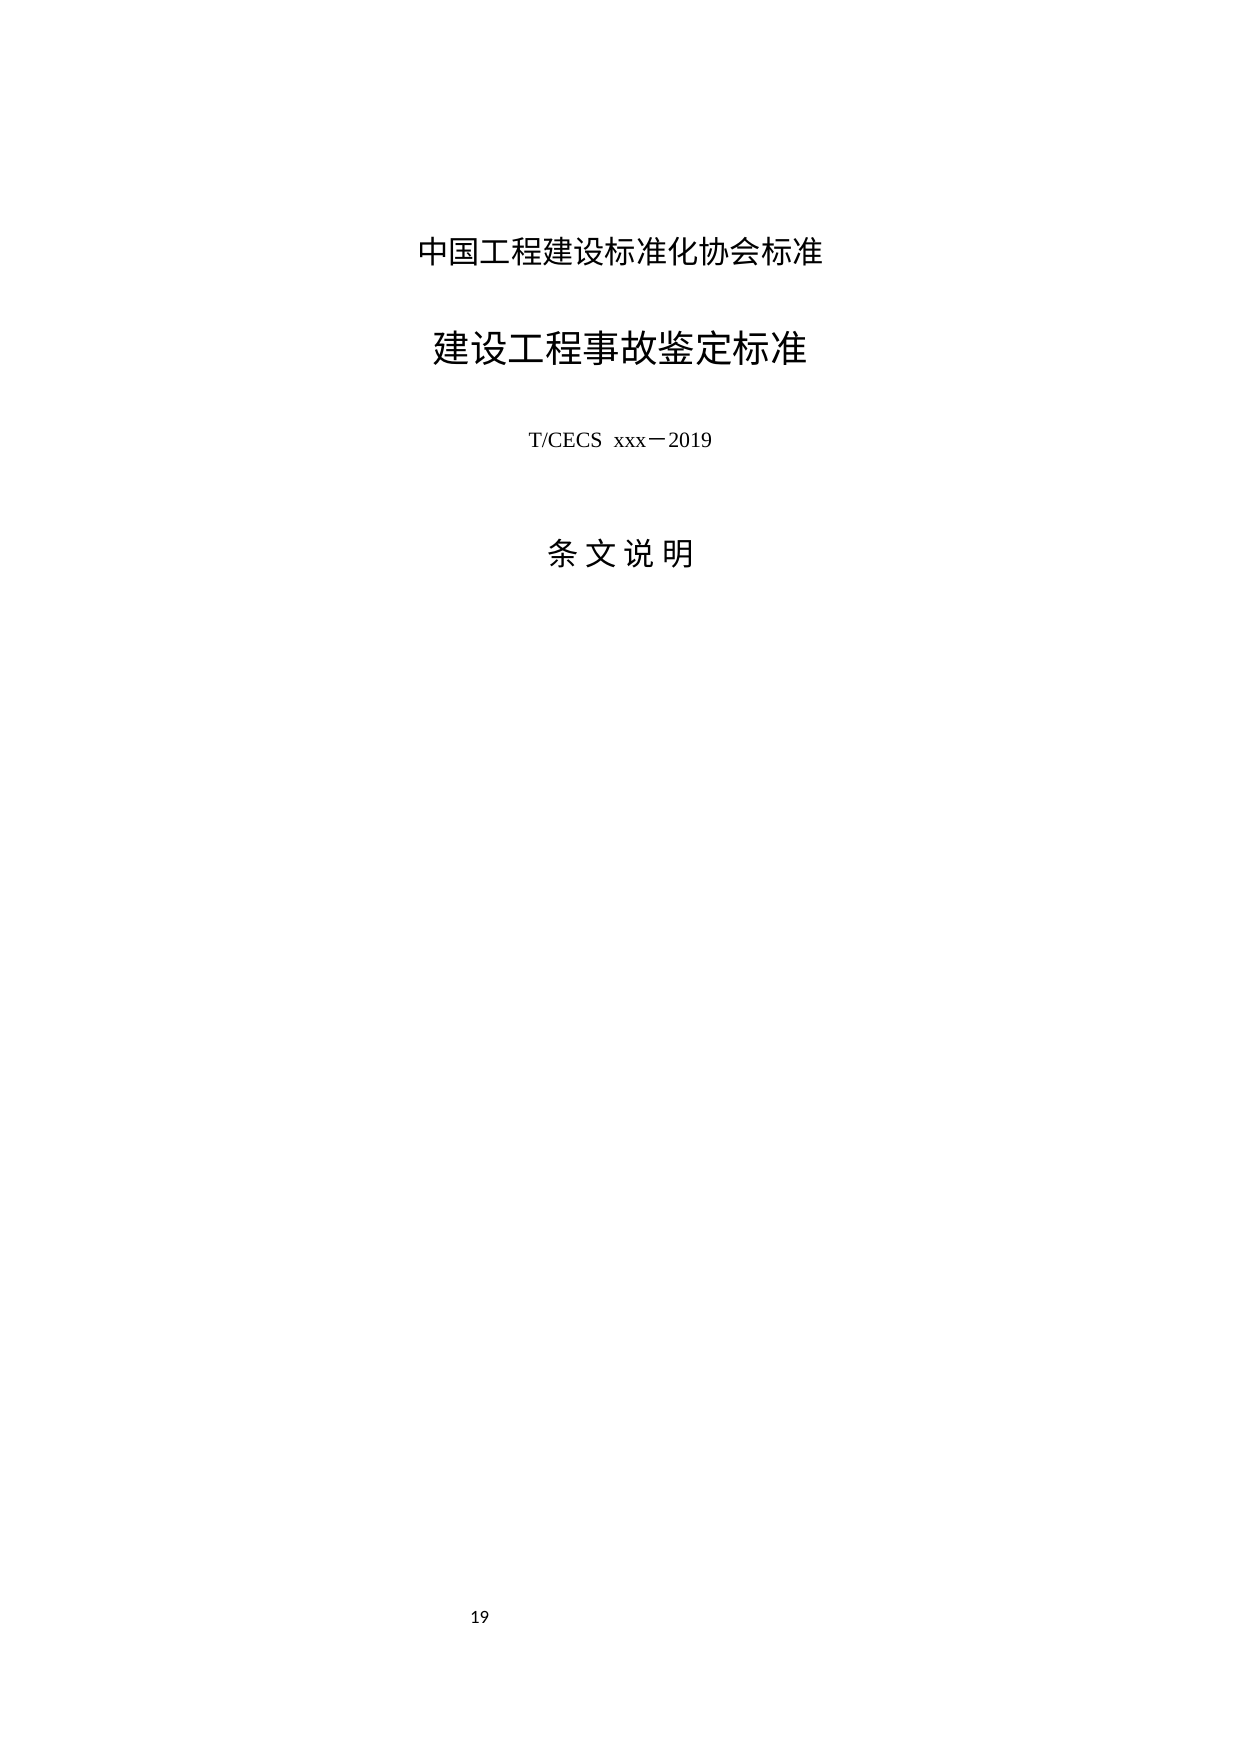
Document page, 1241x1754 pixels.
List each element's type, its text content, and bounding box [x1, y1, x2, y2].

text 建设工程事故鉴定标准 [187, 319, 1053, 373]
text T/CECS xxx－2019 [187, 422, 1053, 454]
text 条 文 说 明 [187, 529, 1053, 574]
text 中国工程建设标准化协会标准 [187, 227, 1053, 273]
